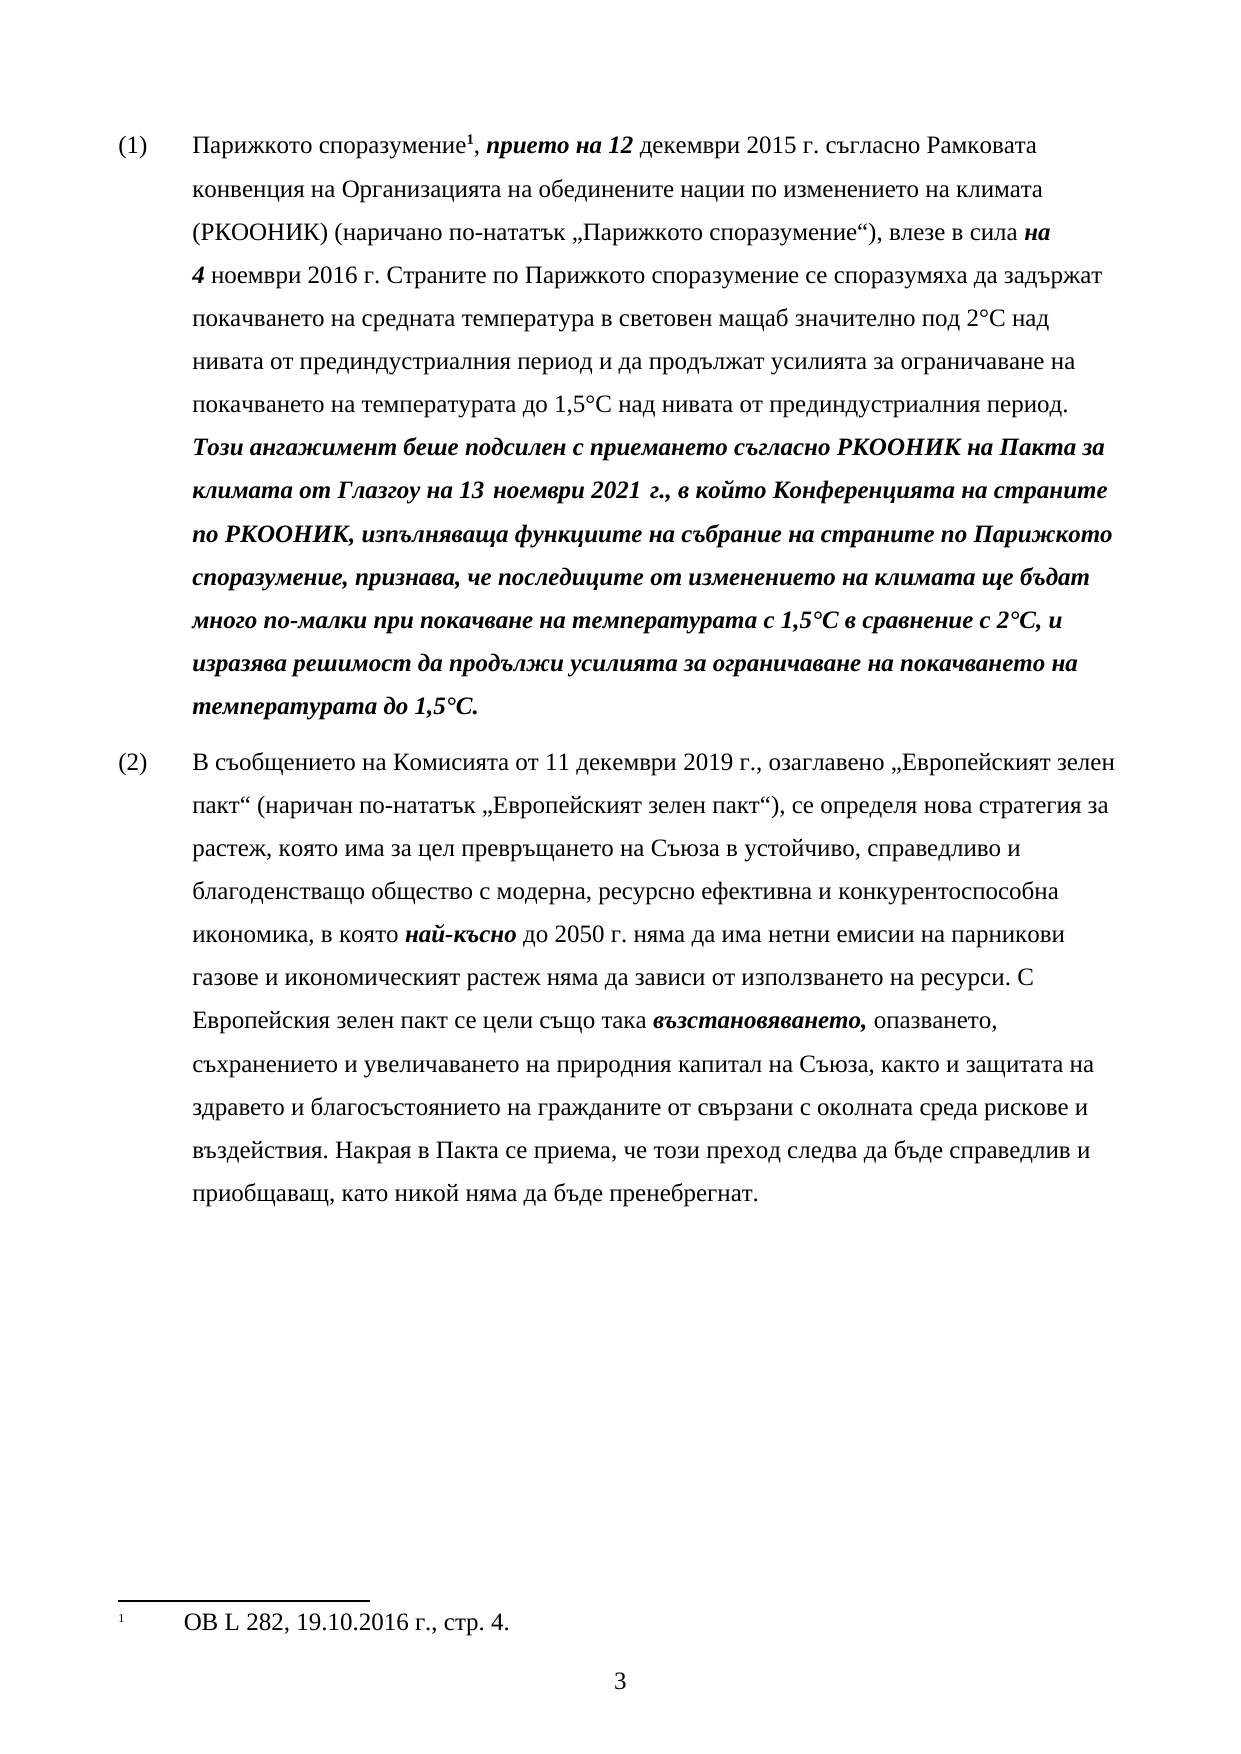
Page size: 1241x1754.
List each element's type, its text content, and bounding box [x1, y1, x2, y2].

text (1) Парижкото споразумение, прието на 12 декември 2015 г. съгласно Рамковата конвенция на Организацията на обединените нации по изменението на климата (РКООНИК) (наричано по-нататък „Парижкото споразумение“), влезе в сила на 4 ноември 2016 г. Страните по Парижкото споразумение се споразумяха да задържат покачването на средната температура в световен мащаб значително под 2°C над нивата от прединдустриалния период и да продължат усилията за ограничаване на покачването на температурата до 1,5°C над нивата от прединдустриалния период. Този ангажимент беше подсилен с приемането съгласно РКООНИК на Пакта за климата от Глазгоу на 13 ноември 2021 г., в който Конференцията на страните по РКООНИК, изпълняваща функциите на събрание на страните по Парижкото споразумение, признава, че последиците от изменението на климата ще бъдат много по-малки при покачване на температурата с 1,5°C в сравнение с 2°C, и изразява решимост да продължи усилията за ограничаване на покачването на температурата до 1,5°C. [118, 131, 1122, 720]
text (2) В съобщението на Комисията от 11 декември 2019 г., озаглавено „Европейският зелен пакт“ (наричан по-нататък „Европейският зелен пакт“), се определя нова стратегия за растеж, която има за цел превръщането на Съюза в устойчиво, справедливо и благоденстващо общество с модерна, ресурсно ефективна и конкурентоспособна икономика, в която най-късно до 2050 г. няма да има нетни емисии на парникови газове и икономическият растеж няма да зависи от използването на ресурси. С Европейския зелен пакт се цели също така възстановяването, опазването, съхранението и увеличаването на природния капитал на Съюза, както и защитата на здравето и благосъстоянието на гражданите от свързани с околната среда рискове и въздействия. Накрая в Пакта се приема, че този преход следва да бъде справедлив и приобщаващ, като никой няма да бъде пренебрегнат. [118, 747, 1122, 1207]
